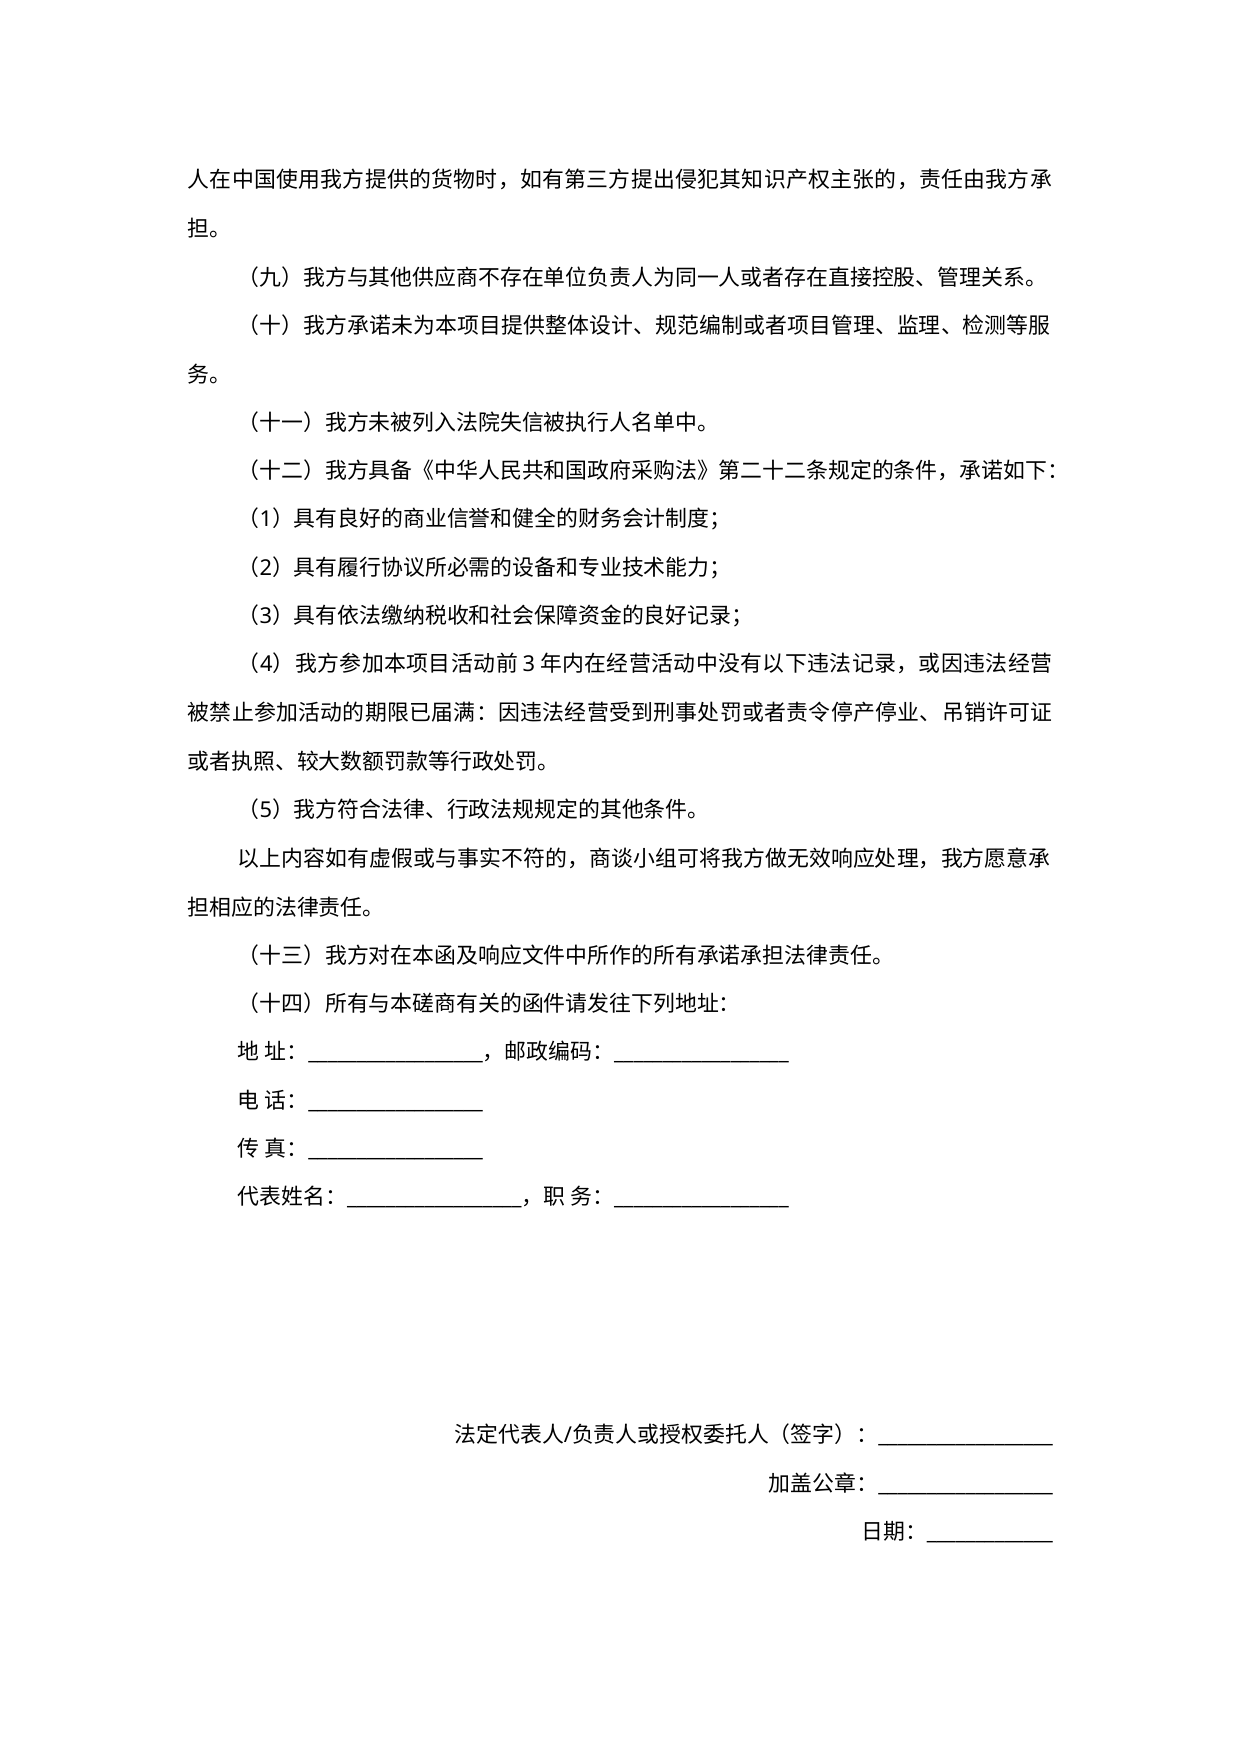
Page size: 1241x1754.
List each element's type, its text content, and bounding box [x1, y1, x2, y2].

text 传 真：__________________ [187, 1131, 1053, 1163]
text （2）具有履行协议所必需的设备和专业技术能力； [187, 549, 1053, 582]
text （5）我方符合法律、行政法规规定的其他条件。 [187, 792, 1053, 824]
text （十三）我方对在本函及响应文件中所作的所有承诺承担法律责任。 [187, 937, 1053, 970]
text （十四）所有与本磋商有关的函件请发往下列地址： [187, 986, 1053, 1018]
text 电 话：__________________ [187, 1082, 1053, 1115]
text 加盖公章：__________________ [187, 1465, 1053, 1498]
text （1）具有良好的商业信誉和健全的财务会计制度； [187, 501, 1053, 534]
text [187, 162, 1053, 243]
text （十二）我方具备《中华人民共和国政府采购法》第二十二条规定的条件，承诺如下： [187, 453, 1053, 485]
text （九）我方与其他供应商不存在单位负责人为同一人或者存在直接控股、管理关系。 [187, 259, 1053, 292]
text （十一）我方未被列入法院失信被执行人名单中。 [187, 404, 1053, 437]
text （十）我方承诺未为本项目提供整体设计、规范编制或者项目管理、监理、检测等服务。 [187, 307, 1053, 389]
text （3）具有依法缴纳税收和社会保障资金的良好记录； [187, 598, 1053, 630]
text 地 址：__________________，邮政编码：__________________ [187, 1034, 1053, 1067]
text 以上内容如有虚假或与事实不符的，商谈小组可将我方做无效响应处理，我方愿意承担相应的法律责任。 [187, 840, 1053, 922]
subtitle 日期：_____________ [187, 1514, 1053, 1546]
text 代表姓名：__________________，职 务：__________________ [187, 1179, 1053, 1212]
text （4）我方参加本项目活动前3年内在经营活动中没有以下违法记录，或因违法经营被禁止参加活动的期限已届满：因违法经营受到刑事处罚或者责令停产停业、吊销许可证或者执照、较大数额罚款等行政处罚。 [187, 646, 1053, 776]
text 法定代表人/负责人或授权委托人（签字）：__________________ [187, 1417, 1053, 1449]
